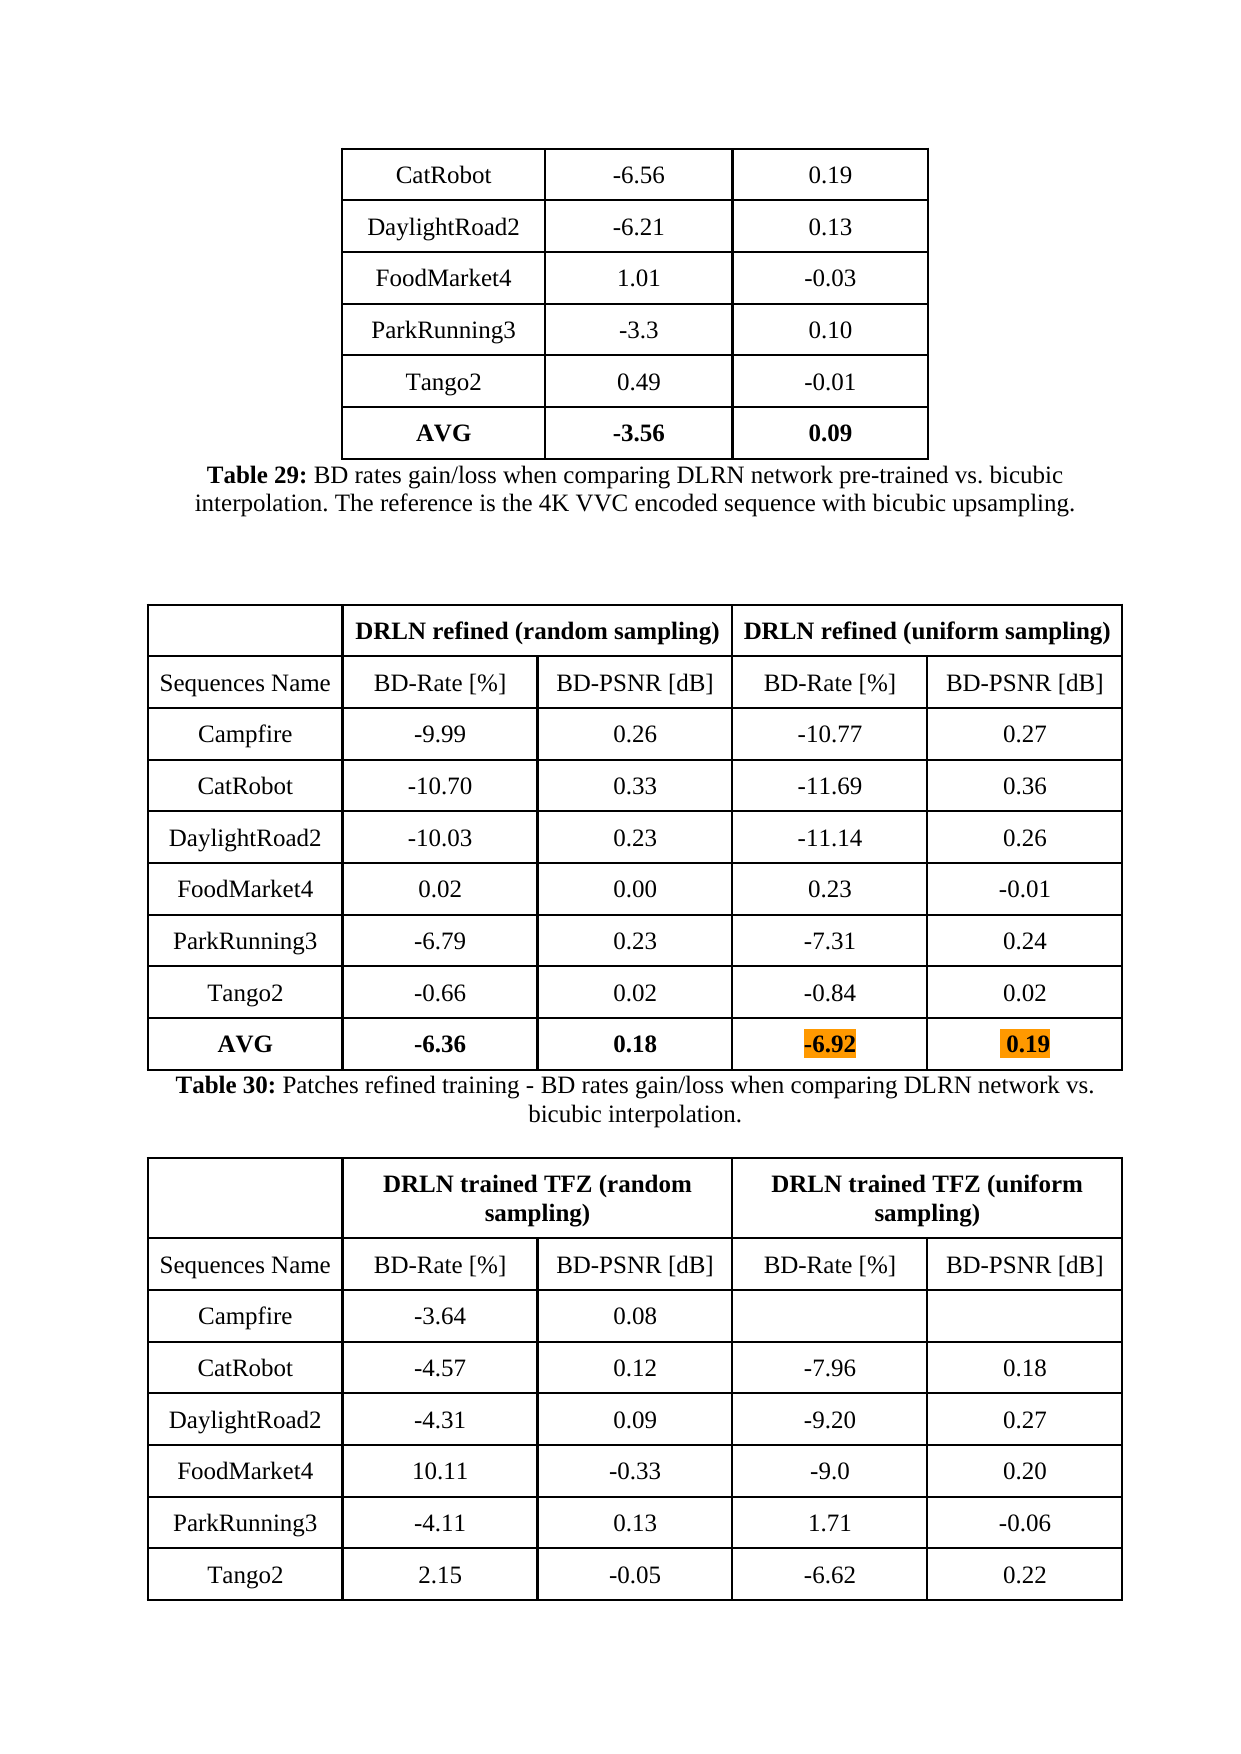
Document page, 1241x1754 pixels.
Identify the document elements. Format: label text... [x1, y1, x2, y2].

table_cell -0.05 [539, 1549, 731, 1599]
table_cell Tango2 [343, 356, 544, 406]
table_cell ParkRunning3 [149, 1498, 341, 1547]
table_cell BD-Rate [%] [344, 1239, 536, 1289]
table_cell 0.26 [539, 709, 731, 758]
table_cell BD-PSNR [dB] [928, 657, 1121, 707]
table_cell -6.92 [733, 1019, 926, 1068]
table_cell FoodMarket4 [149, 864, 341, 913]
table_cell ParkRunning3 [343, 305, 544, 354]
table_cell DaylightRoad2 [343, 201, 544, 251]
table_cell 0.19 [928, 1019, 1121, 1068]
table_cell DaylightRoad2 [149, 812, 341, 862]
table_cell 0.36 [928, 761, 1121, 810]
table_cell 1.01 [546, 253, 731, 303]
table_cell BD-PSNR [dB] [928, 1239, 1121, 1289]
table_cell FoodMarket4 [343, 253, 544, 303]
table_cell 1.71 [733, 1498, 926, 1547]
table_cell Tango2 [149, 967, 341, 1017]
table_cell -9.0 [733, 1446, 926, 1496]
table_cell 0.00 [539, 864, 731, 913]
table_cell -6.21 [546, 201, 731, 251]
table_cell 0.18 [928, 1343, 1121, 1392]
table_cell 0.02 [344, 864, 536, 913]
table_cell 0.02 [539, 967, 731, 1017]
table_cell -9.99 [344, 709, 536, 758]
table_cell Sequences Name [149, 657, 341, 707]
table_cell -4.31 [344, 1394, 536, 1444]
table_cell CatRobot [149, 761, 341, 810]
table_cell -10.03 [344, 812, 536, 862]
table_cell -0.84 [733, 967, 926, 1017]
table_cell 0.19 [734, 150, 927, 199]
text Table 30: Patches refined training - BD rates gain/loss when comparing DLRN network vs. bicubic interpolation. [148, 1071, 1122, 1128]
table_cell -0.01 [928, 864, 1121, 913]
table_cell -0.66 [344, 967, 536, 1017]
table_cell Campfire [149, 1291, 341, 1341]
table_cell 10.11 [344, 1446, 536, 1496]
table_cell Campfire [149, 709, 341, 758]
table_header DRLN trained TFZ (random sampling) [344, 1159, 731, 1237]
table_cell 0.27 [928, 709, 1121, 758]
table_cell 0.23 [733, 864, 926, 913]
text Table 29: BD rates gain/loss when comparing DLRN network pre-trained vs. bicubic interpolation. The reference is the 4K VVC encoded sequence with bicubic upsampling. [148, 460, 1122, 517]
table_cell ParkRunning3 [149, 916, 341, 965]
table_cell 0.22 [928, 1549, 1121, 1599]
table_cell -0.06 [928, 1498, 1121, 1547]
table_cell -3.64 [344, 1291, 536, 1341]
table_cell 0.23 [539, 812, 731, 862]
table_cell CatRobot [343, 150, 544, 199]
table_cell 0.09 [734, 408, 927, 458]
table_cell -4.11 [344, 1498, 536, 1547]
table_header DRLN trained TFZ (uniform sampling) [733, 1159, 1121, 1237]
table_cell Tango2 [149, 1549, 341, 1599]
table_cell 0.08 [539, 1291, 731, 1341]
table_cell 0.33 [539, 761, 731, 810]
table_cell -3.3 [546, 305, 731, 354]
table_cell -6.62 [733, 1549, 926, 1599]
table_cell BD-Rate [%] [733, 1239, 926, 1289]
table_cell BD-Rate [%] [733, 657, 926, 707]
table_cell -10.70 [344, 761, 536, 810]
table_cell 0.49 [546, 356, 731, 406]
table_cell [733, 1291, 926, 1341]
table_cell -4.57 [344, 1343, 536, 1392]
table_cell 0.12 [539, 1343, 731, 1392]
table_cell -10.77 [733, 709, 926, 758]
table_cell 0.13 [734, 201, 927, 251]
table_cell -3.56 [546, 408, 731, 458]
table_cell 0.24 [928, 916, 1121, 965]
table_cell -6.36 [344, 1019, 536, 1068]
table_cell -0.33 [539, 1446, 731, 1496]
table_cell -6.56 [546, 150, 731, 199]
table_cell -7.31 [733, 916, 926, 965]
table_cell 0.27 [928, 1394, 1121, 1444]
table_cell -0.01 [734, 356, 927, 406]
table_cell BD-PSNR [dB] [539, 657, 731, 707]
table_header DRLN refined (random sampling) [344, 606, 731, 655]
table_cell -6.79 [344, 916, 536, 965]
table_cell BD-PSNR [dB] [539, 1239, 731, 1289]
table_cell AVG [343, 408, 544, 458]
table_cell 0.26 [928, 812, 1121, 862]
table_cell -11.69 [733, 761, 926, 810]
table_cell BD-Rate [%] [344, 657, 536, 707]
table_cell CatRobot [149, 1343, 341, 1392]
table_cell -0.03 [734, 253, 927, 303]
table_cell 0.02 [928, 967, 1121, 1017]
table_header DRLN refined (uniform sampling) [733, 606, 1121, 655]
table_header [149, 1159, 341, 1237]
table_cell 0.23 [539, 916, 731, 965]
table_cell 0.10 [734, 305, 927, 354]
table_cell 0.20 [928, 1446, 1121, 1496]
table_cell 0.13 [539, 1498, 731, 1547]
table_cell 0.09 [539, 1394, 731, 1444]
table_cell Sequences Name [149, 1239, 341, 1289]
table_cell AVG [149, 1019, 341, 1068]
table_cell FoodMarket4 [149, 1446, 341, 1496]
table_cell 2.15 [344, 1549, 536, 1599]
table_cell -11.14 [733, 812, 926, 862]
table_cell 0.18 [539, 1019, 731, 1068]
table_cell -9.20 [733, 1394, 926, 1444]
table_cell [928, 1291, 1121, 1341]
table_cell -7.96 [733, 1343, 926, 1392]
table_cell DaylightRoad2 [149, 1394, 341, 1444]
table_header [149, 606, 341, 655]
